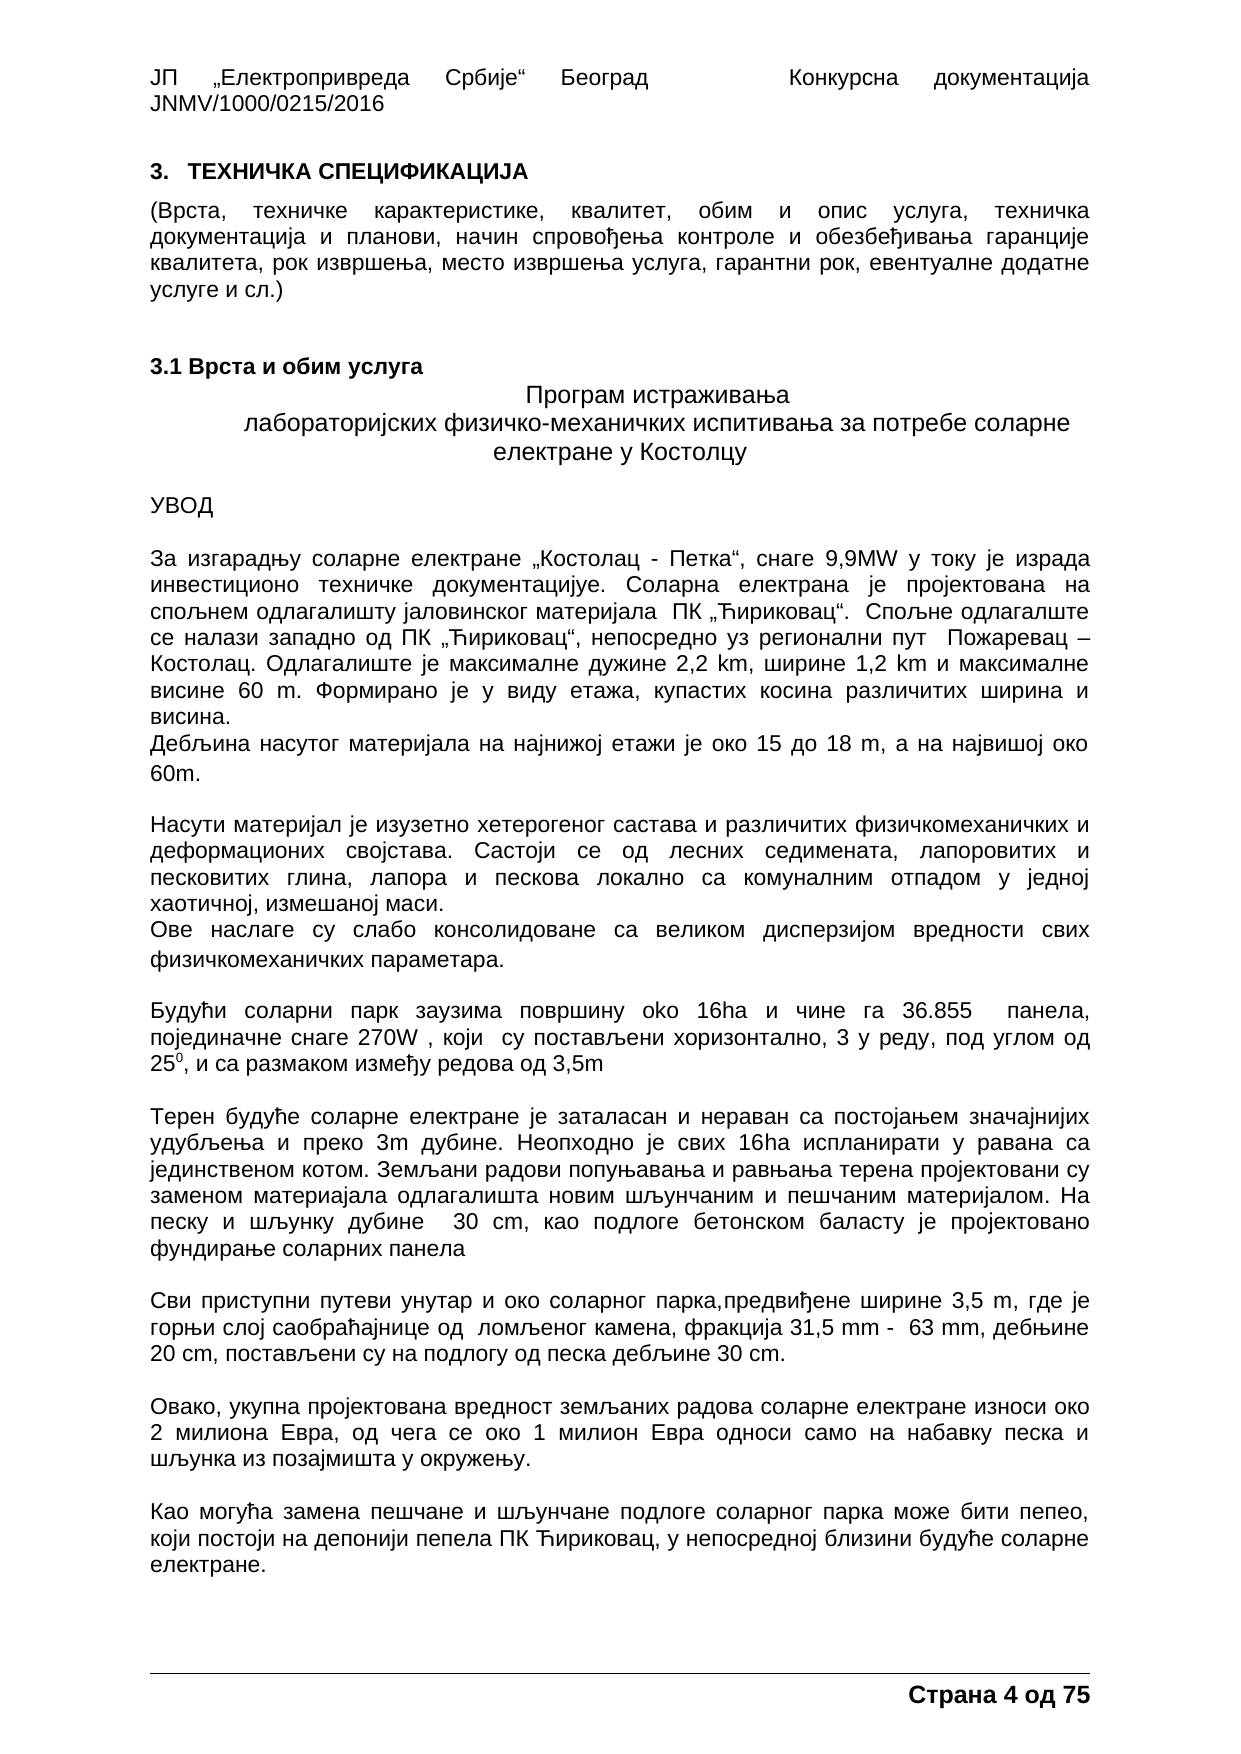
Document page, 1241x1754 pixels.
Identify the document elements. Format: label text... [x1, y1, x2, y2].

text Терен будуће соларне електране је заталасан и нераван са постојањем значајнијих удубљења и преко 3m дубине. Неопходно је свих 16ha испланирати у равана са јединственом котом. Земљани радови попуњавања и равњања терена пројектовани су заменом материајала одлагалишта новим шљунчаним и пешчаним материјалом. На песку и шљунку дубине 30 cm, као подлоге бетонском баласту је пројектовано фундирање соларних панела [150, 1103, 1090, 1261]
subtitle 3.1 Врста и обим услуга [150, 353, 1090, 380]
text лабораторијских физичко-механичких испитивања за потребе соларне електране у Костолцу [150, 408, 1090, 466]
text Овако, укупна пројектована вредност земљаних радова соларне електране износи око 2 милиона Евра, од чега се око 1 милион Евра односи само на набавку песка и шљунка из позајмишта у окружењу. [150, 1393, 1090, 1472]
text Насути материјал је изузетно хетерогеног састава и различитих физичкомеханичких и деформационих својстава. Састоји се од лесних седимената, лапоровитих и песковитих глина, лапора и пескова локално са комуналним отпадом у једној хаотичној, измешаној маси. [150, 811, 1090, 916]
text УВОД [150, 492, 1090, 519]
text (Врста, техничке карактеристике, квалитет, обим и опис услуга, техничка документација и планови, начин спровођења контроле и обезбеђивања гаранције квалитета, рок извршења, место извршења услуга, гарантни рок, евентуалне додатне услуге и сл.) [150, 197, 1090, 302]
text Као могућа замена пешчане и шљунчане подлоге соларног парка може бити пепео, који постоји на депонији пепела ПК Ћириковац, у непосредној близини будуће соларне електране. [150, 1498, 1090, 1577]
subtitle ТЕХНИЧКА СПЕЦИФИКАЦИЈА [150, 158, 1090, 184]
text Сви приступни путеви унутар и око соларног парка,предвиђене ширине 3,5 m, где је горњи слој саобраћајнице од ломљеног камена, фракцијa 31,5 mm - 63 mm, дебњине 20 cm, постављени су на подлогу од песка дебљине 30 cm. [150, 1287, 1090, 1366]
text Ове наслаге су слабо консолидоване са великом дисперзијом вредности свих физичкомеханичких параметара. [150, 916, 1090, 973]
text Дебљина насутог материјала на најнижој етажи је око 15 до 18 m, а на највишој око 60m. [150, 729, 1090, 786]
text Програм истраживања [150, 380, 1090, 408]
text За изгарадњу соларне електране „Костолац - Петка“, снаге 9,9MW у току је израда инвестиционо техничке документацијуе. Соларна електрана је пројектована на спољнем одлагалишту јаловинског материјала ПК „Ћириковац“. Спољне одлагалште се налази западно од ПК „Ћириковац“, непосредно уз регионални пут Пожаревац – Костолац. Одлагалиште је максималне дужине 2,2 km, ширине 1,2 km и максималне висине 60 m. Формирано је у виду етажа, купастих косина различитих ширина и висина. [150, 545, 1090, 729]
text Будући соларни парк заузима површину оko 16hа и чине га 36.855 панела, појединачне снаге 270W , који су постављени хоризонтално, 3 у реду, под углом од 250, и са размаком између редова од 3,5m [150, 997, 1090, 1076]
